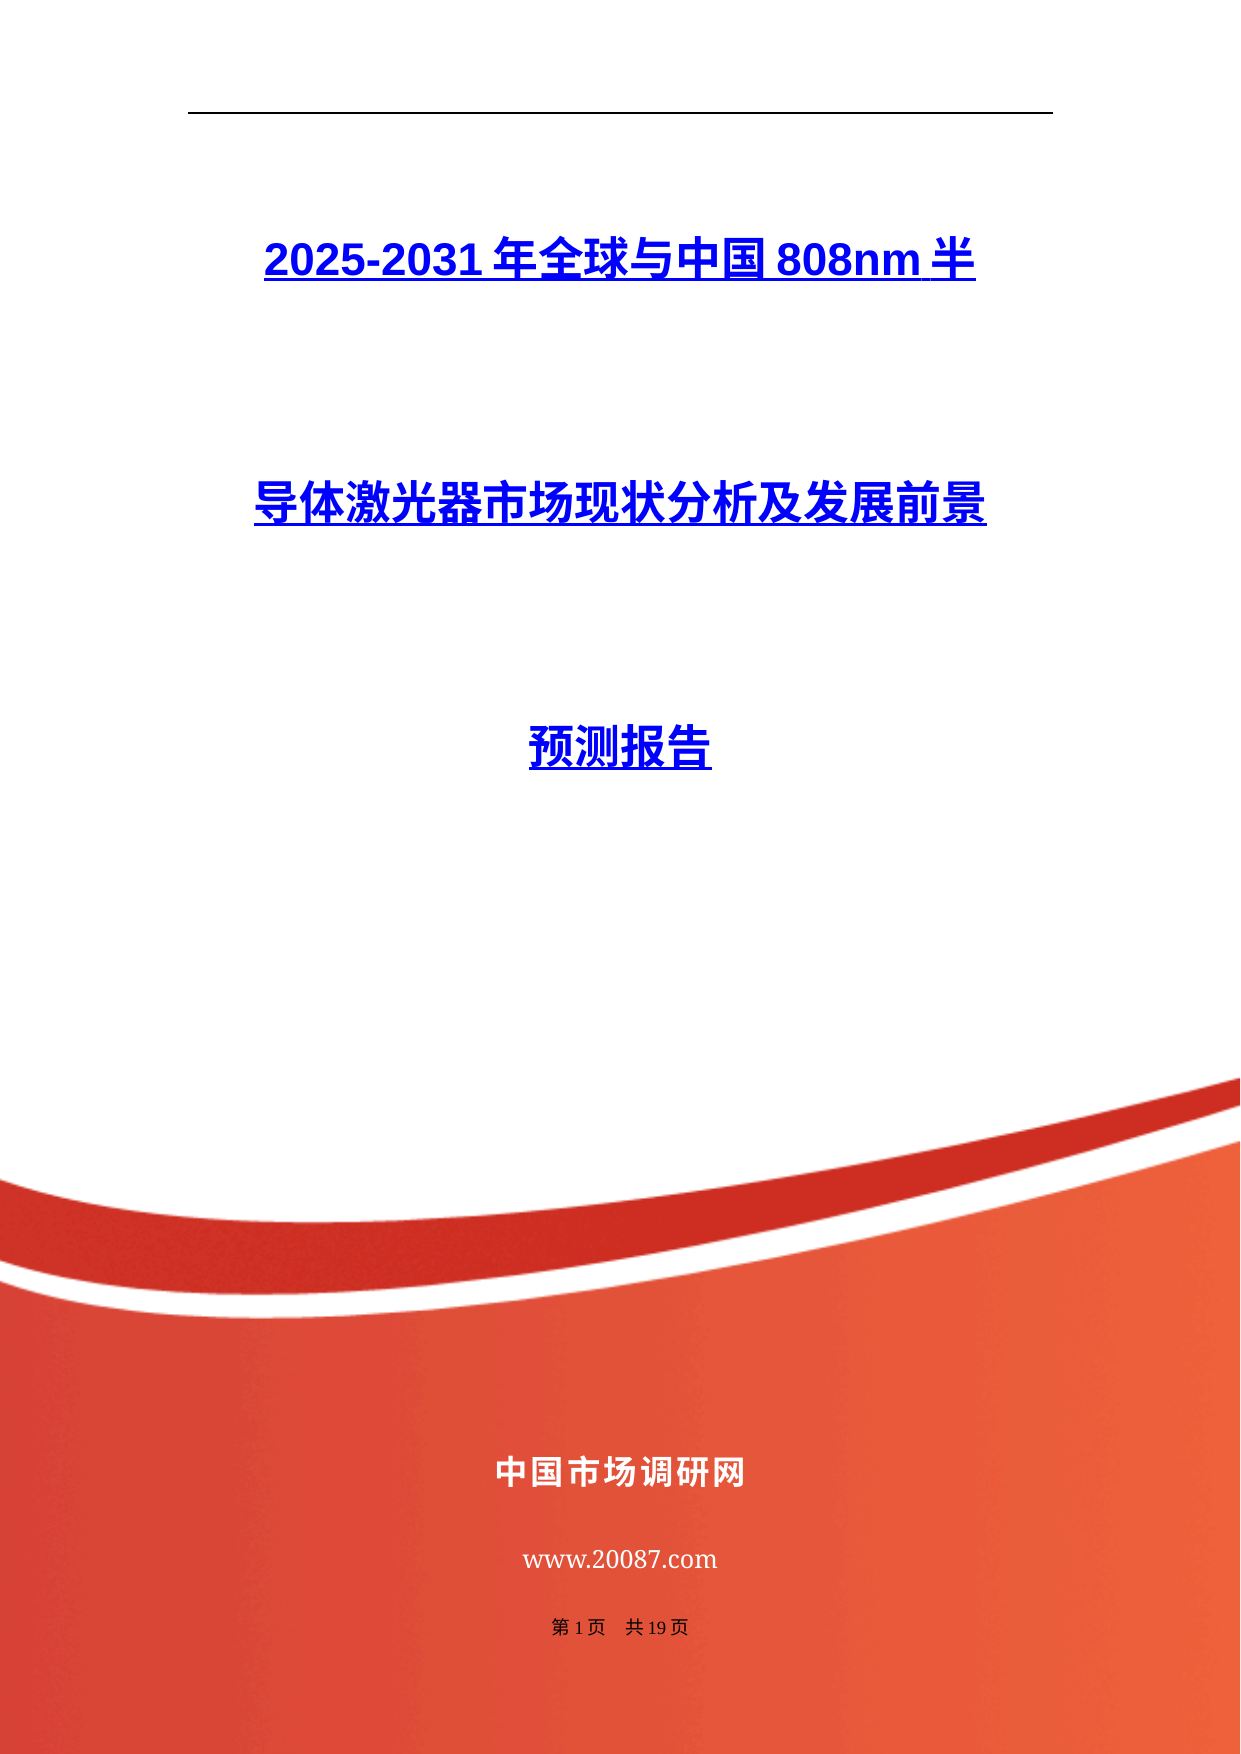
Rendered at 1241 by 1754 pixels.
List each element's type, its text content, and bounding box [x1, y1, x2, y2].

picture [0, 1006, 1241, 1754]
subtitle 中国市场调研网 [187, 1437, 1053, 1502]
text www.20087.com [187, 1526, 1053, 1591]
table_header 2025-2031年全球与中国808nm半导体激光器市场现状分析及发展前景预测报告 [188, 207, 1053, 871]
